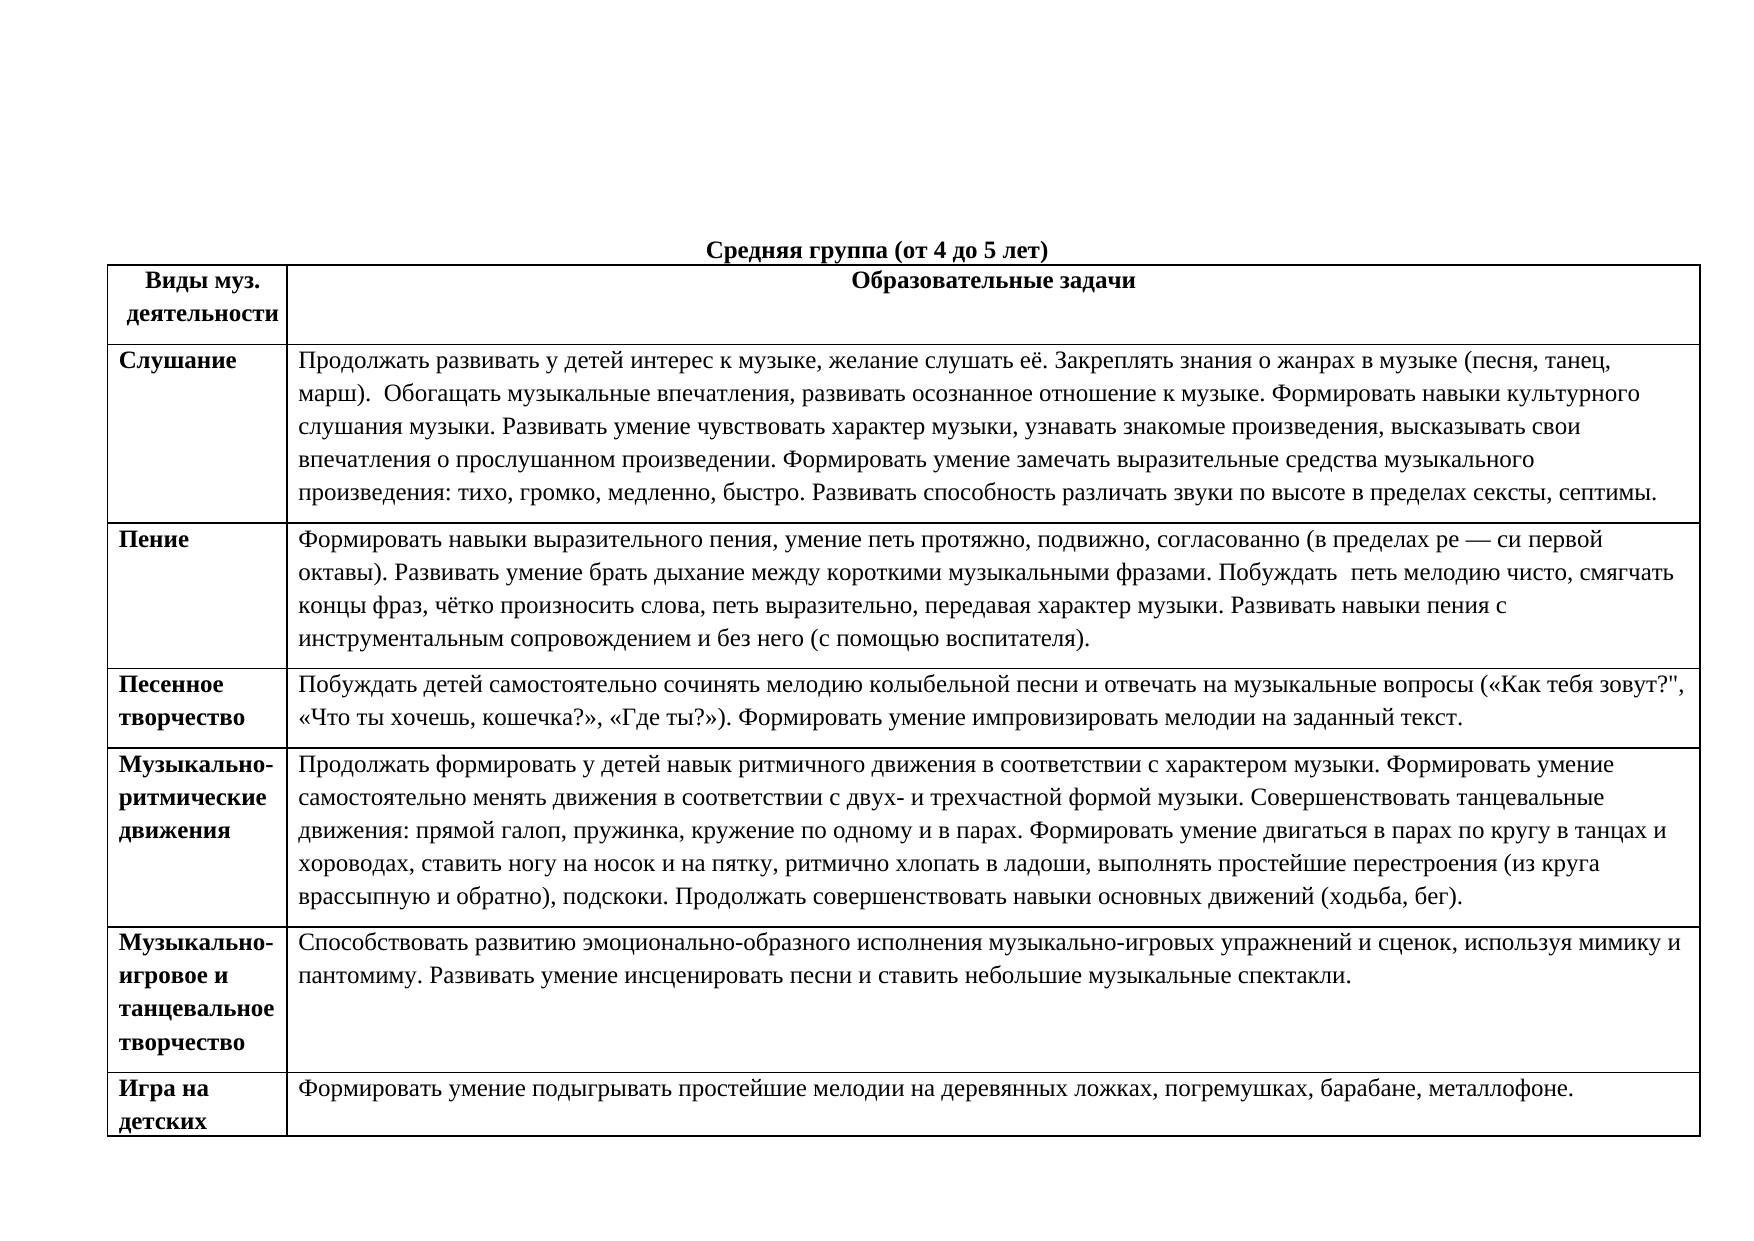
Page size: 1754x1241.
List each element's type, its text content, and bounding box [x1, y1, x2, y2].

table_cell Продолжать формировать у детей навык ритмичного движения в соответствии с характером музыки. Формировать умение самостоятельно менять движения в соответствии с двух- и трехчастной формой музыки. Совершенствовать танцевальные движения: прямой галоп, пружинка, кружение по одному и в парах. Формировать умение двигаться в парах по кругу в танцах и хороводах, ставить ногу на носок и на пятку, ритмично хлопать в ладоши, выполнять простейшие перестроения (из круга врассыпную и обратно), подскоки. Продолжать совершенствовать навыки основных движений (ходьба, бег). [288, 749, 1699, 926]
table_header Виды муз. деятельности [108, 266, 286, 343]
table_cell Формировать навыки выразительного пения, умение петь протяжно, подвижно, согласованно (в пределах ре — си первой октавы). Развивать умение брать дыхание между короткими музыкальными фразами. Побуждать петь мелодию чисто, смягчать концы фраз, чётко произносить слова, петь выразительно, передавая характер музыки. Развивать навыки пения с инструментальным сопровождением и без него (с помощью воспитателя). [288, 524, 1699, 668]
table_cell Музыкально-ритмические движения [108, 749, 286, 926]
table_cell Побуждать детей самостоятельно сочинять мелодию колыбельной песни и отвечать на музыкальные вопросы («Как тебя зовут?", «Что ты хочешь, кошечка?», «Где ты?»). Формировать умение импровизировать мелодии на заданный текст. [288, 669, 1699, 747]
table_header Образовательные задачи [288, 266, 1699, 343]
table_cell Способствовать развитию эмоционально-образного исполнения музыкально-игровых упражнений и сценок, используя мимику и пантомиму. Развивать умение инсценировать песни и ставить небольшие музыкальные спектакли. [288, 928, 1699, 1072]
table_cell Слушание [108, 345, 286, 522]
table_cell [108, 1073, 286, 1135]
table_cell Песенное творчество [108, 669, 286, 747]
text Средняя группа (от 4 до 5 лет) [118, 235, 1636, 264]
table_cell Продолжать развивать у детей интерес к музыке, желание слушать её. Закреплять знания о жанрах в музыке (песня, танец, марш). Обогащать музыкальные впечатления, развивать осознанное отношение к музыке. Формировать навыки культурного слушания музыки. Развивать умение чувствовать характер музыки, узнавать знакомые произведения, высказывать свои впечатления о прослушанном произведении. Формировать умение замечать выразительные средства музыкального произведения: тихо, громко, медленно, быстро. Развивать способность различать звуки по высоте в пределах сексты, септимы. [288, 345, 1699, 522]
table_cell Музыкально-игровое и танцевальное творчество [108, 928, 286, 1072]
table_cell Пение [108, 524, 286, 668]
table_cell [288, 1073, 1699, 1135]
